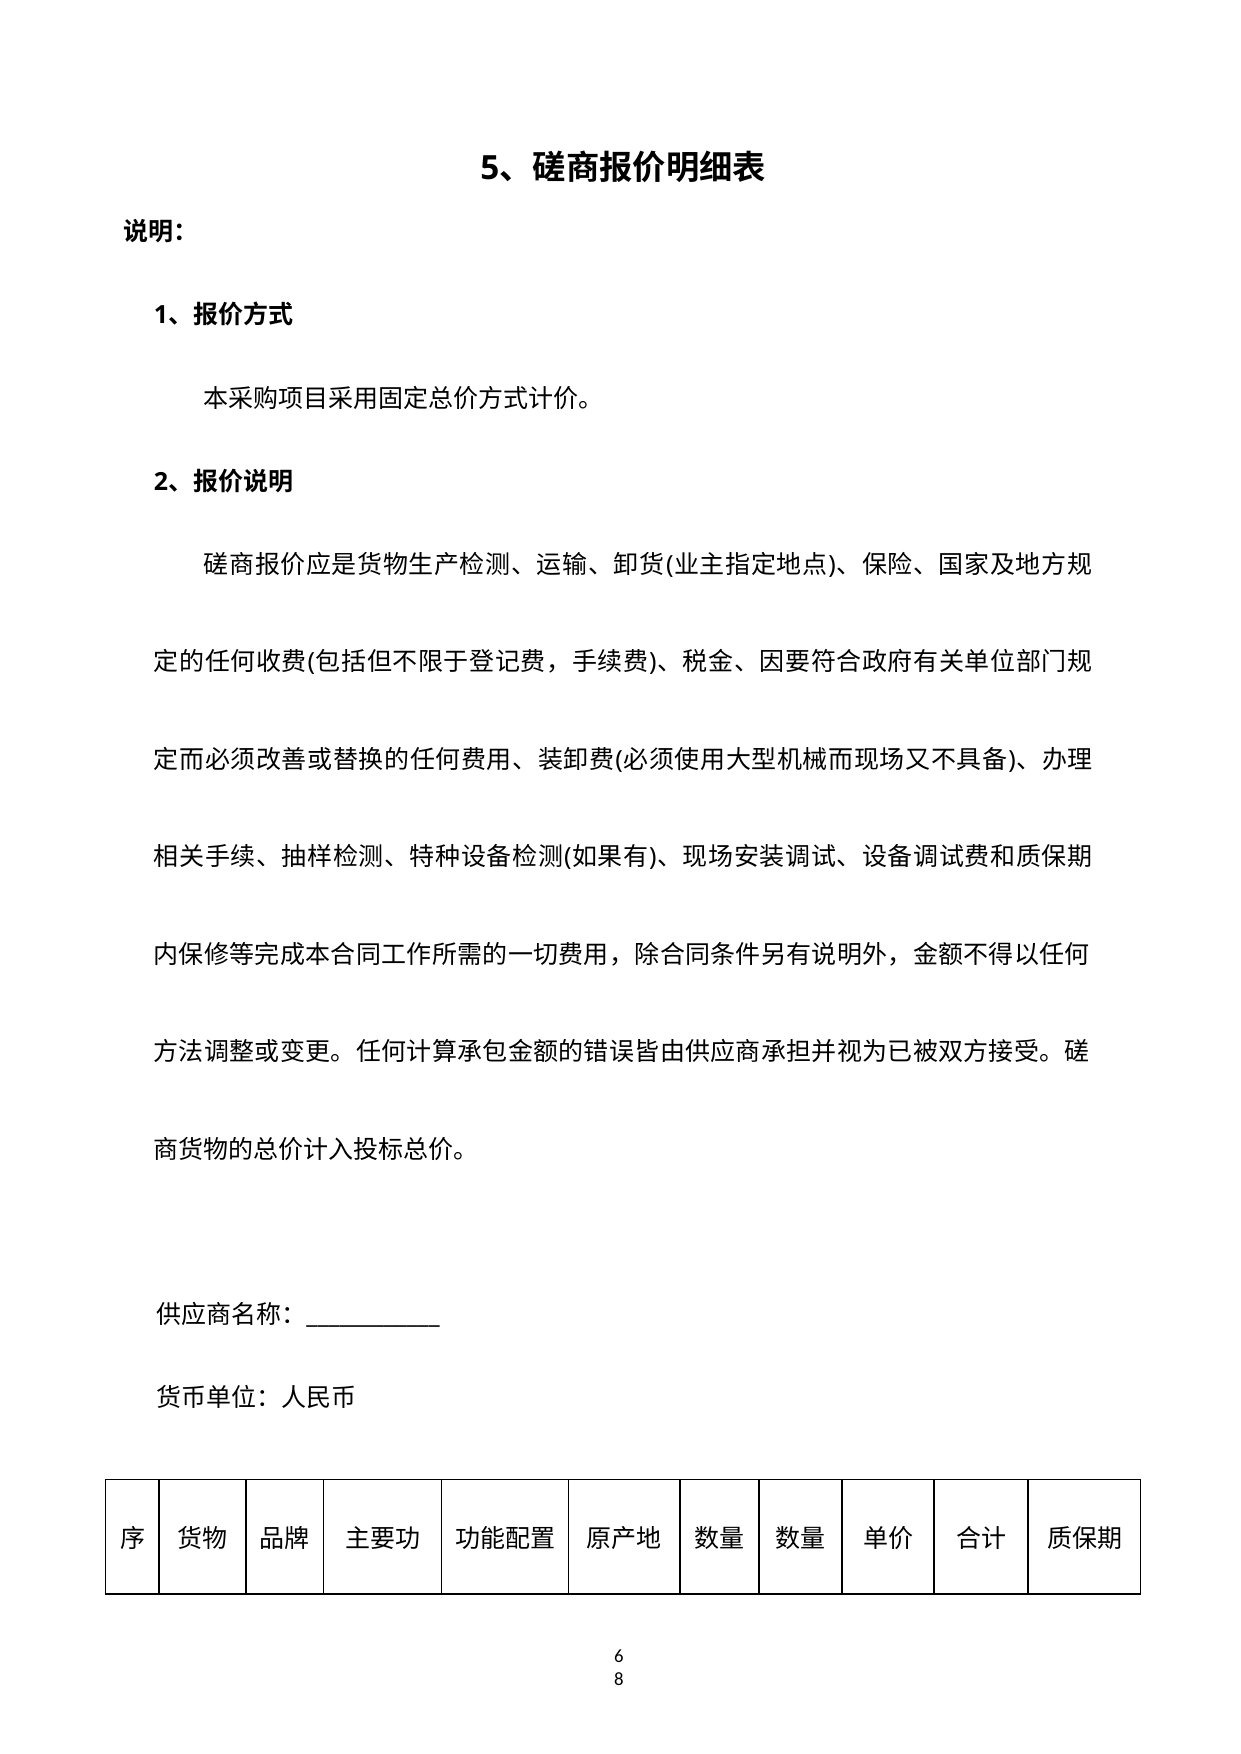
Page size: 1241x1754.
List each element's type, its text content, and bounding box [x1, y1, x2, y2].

table_header 主要功能配置和技术参数 [324, 1480, 441, 1593]
text 说明： [80, 197, 1092, 262]
table_header 数量 [681, 1480, 758, 1593]
text 本采购项目采用固定总价方式计价。 [153, 364, 1092, 429]
table_header 单价（元） [843, 1480, 933, 1593]
table_header 原产地及制造厂商 [569, 1480, 679, 1593]
text 货币单位：人民币 [156, 1363, 1092, 1428]
table_header 品牌型号 [247, 1480, 323, 1593]
text 2、报价说明 [153, 447, 1092, 512]
text 供应商名称：____________ [156, 1280, 1092, 1345]
text 1、报价方式 [153, 281, 1092, 346]
table_header 序号 [106, 1480, 158, 1593]
table_header 数量单位 [760, 1480, 841, 1593]
text 磋商报价应是货物生产检测、运输、卸货(业主指定地点)、保险、国家及地方规定的任何收费(包括但不限于登记费，手续费)、税金、因要符合政府有关单位部门规定而必须改善或替换的任何费用、装卸费(必须使用大型机械而现场又不具备)、办理相关手续、抽样检测、特种设备检测(如果有)、现场安装调试、设备调试费和质保期内保修等完成本合同工作所需的一切费用，除合同条件另有说明外，金额不得以任何方法调整或变更。任何计算承包金额的错误皆由供应商承担并视为已被双方接受。磋商货物的总价计入投标总价。 [153, 530, 1092, 1180]
table_header 功能配置和技术参数偏离情况 [442, 1480, 568, 1593]
table_header 合计（元） [935, 1480, 1027, 1593]
list 磋商报价明细表 [153, 132, 1092, 197]
table_header 货物名称 [160, 1480, 245, 1593]
table_header 质保期 [1029, 1480, 1140, 1593]
